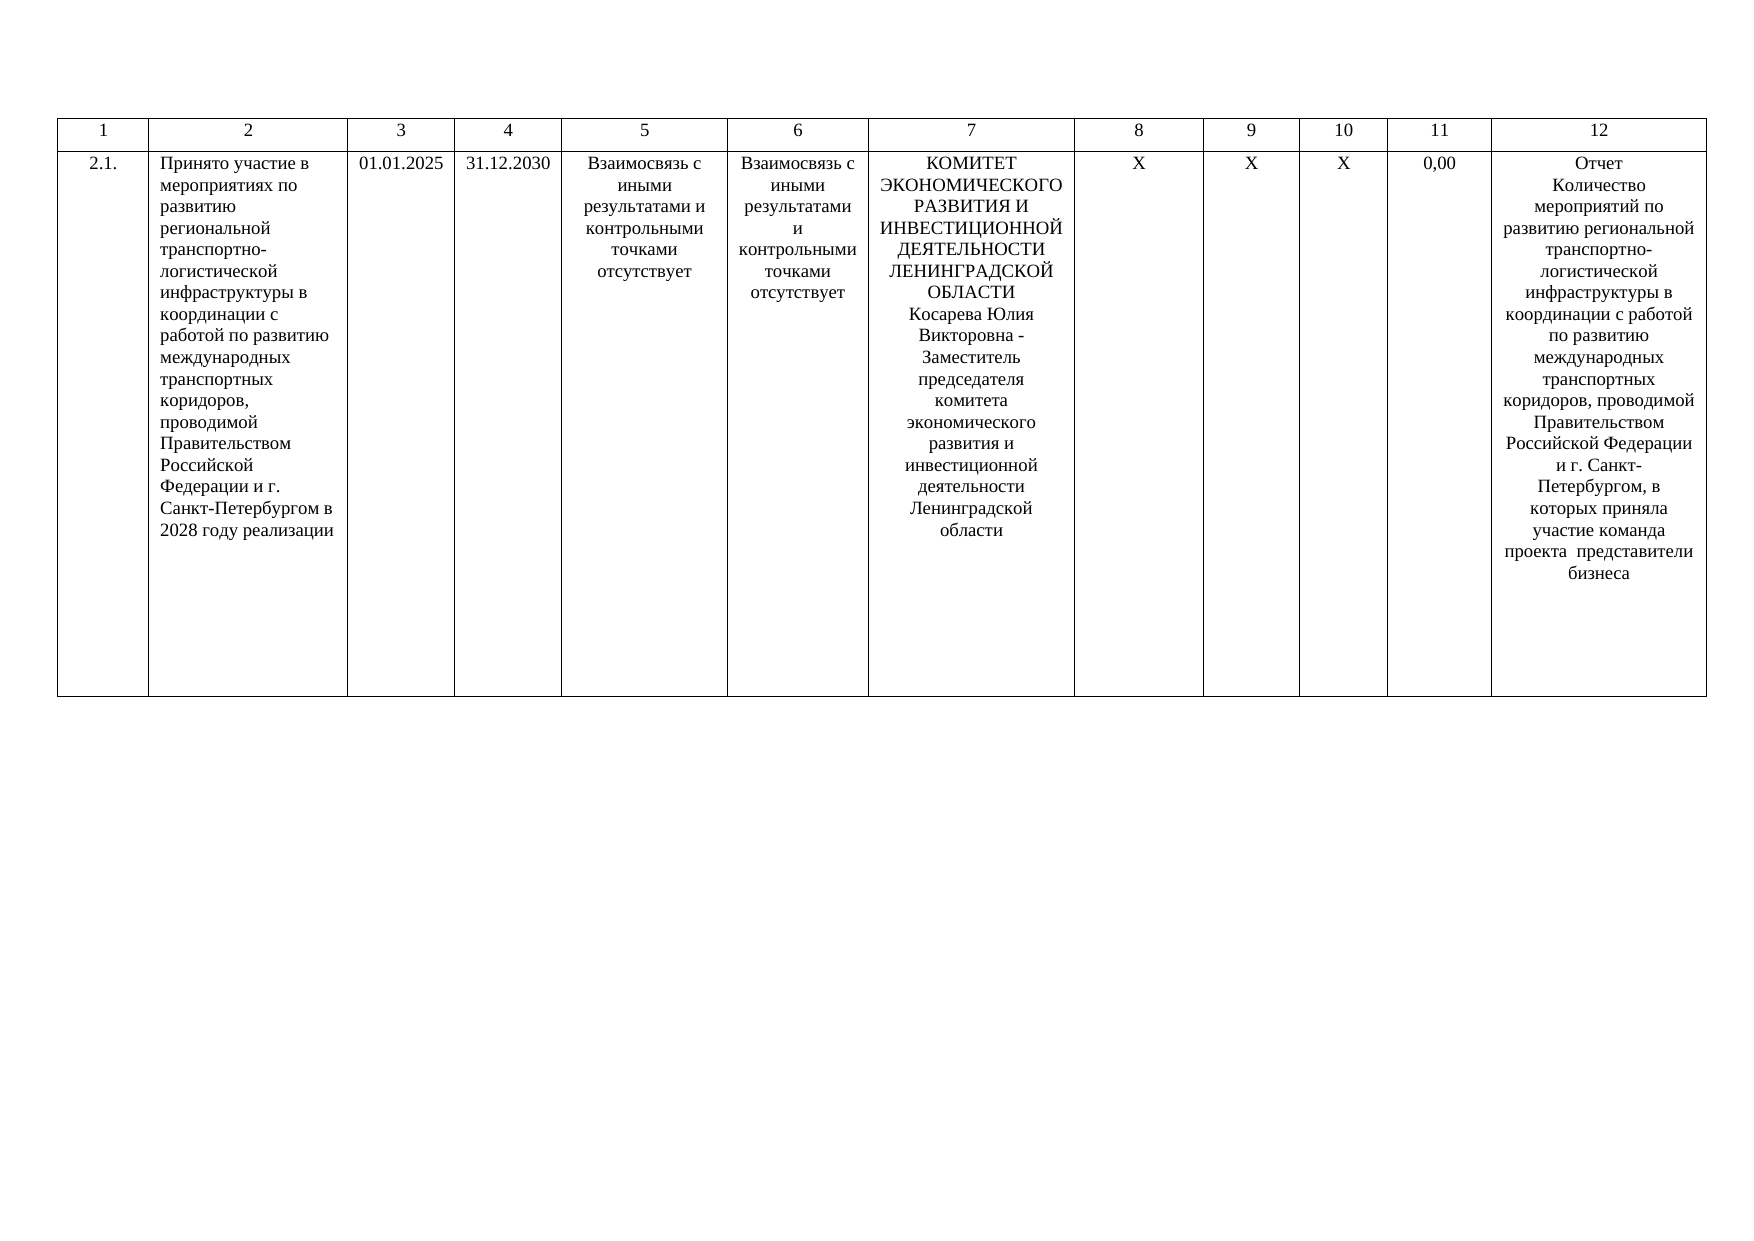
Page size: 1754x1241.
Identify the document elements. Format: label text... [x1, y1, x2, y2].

table_cell 31.12.2030 [455, 152, 561, 696]
table_cell КОМИТЕТ ЭКОНОМИЧЕСКОГО РАЗВИТИЯ И ИНВЕСТИЦИОННОЙ ДЕЯТЕЛЬНОСТИ ЛЕНИНГРАДСКОЙ ОБЛАСТИ Косарева Юлия Викторовна - Заместитель председателя комитета экономического развития и инвестиционной деятельности Ленинградской области [869, 152, 1074, 696]
table_cell X [1204, 152, 1299, 696]
table_header 4 [455, 119, 561, 151]
table_header 7 [869, 119, 1074, 151]
table_cell Отчет Количество мероприятий по развитию региональной транспортно-логистической инфраструктуры в координации с работой по развитию международных транспортных коридоров, проводимой Правительством Российской Федерации и г. Санкт-Петербургом, в которых приняла участие команда проекта представители бизнеса [1492, 152, 1706, 696]
table_cell 0,00 [1388, 152, 1491, 696]
table_cell Взаимосвязь с иными результатами и контрольными точками отсутствует [728, 152, 868, 696]
table_cell X [1075, 152, 1203, 696]
table_header 8 [1075, 119, 1203, 151]
table_header 5 [562, 119, 727, 151]
table_cell 01.01.2025 [348, 152, 454, 696]
table_cell 2.1. [58, 152, 148, 696]
table_cell X [1300, 152, 1387, 696]
table_header 9 [1204, 119, 1299, 151]
table_header 1 [58, 119, 148, 151]
table_header 12 [1492, 119, 1706, 151]
table_header 3 [348, 119, 454, 151]
table_cell Принято участие в мероприятиях по развитию региональной транспортно-логистической инфраструктуры в координации с работой по развитию международных транспортных коридоров, проводимой Правительством Российской Федерации и г. Санкт-Петербургом в 2028 году реализации [149, 152, 347, 696]
table_header 11 [1388, 119, 1491, 151]
table_header 10 [1300, 119, 1387, 151]
table_header 2 [149, 119, 347, 151]
table_cell Взаимосвязь с иными результатами и контрольными точками отсутствует [562, 152, 727, 696]
table_header 6 [728, 119, 868, 151]
